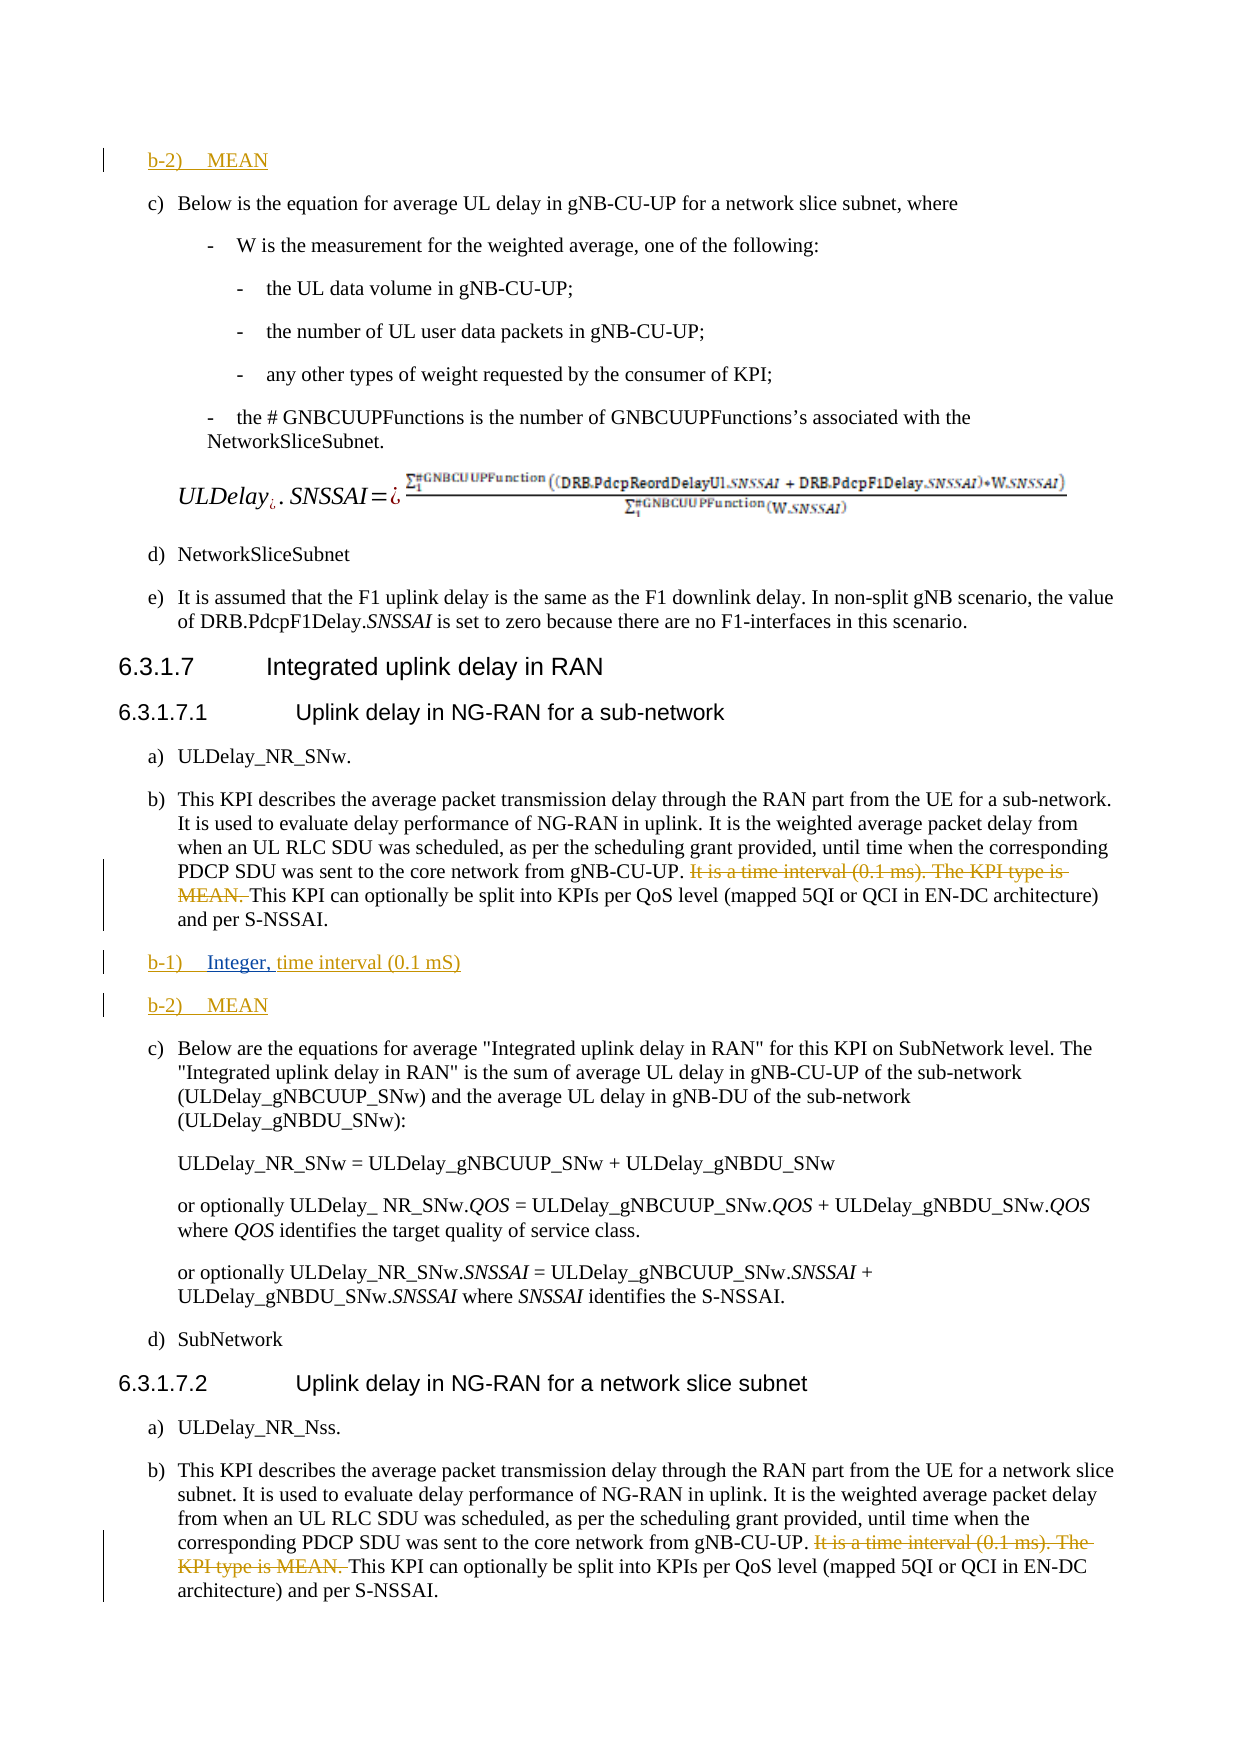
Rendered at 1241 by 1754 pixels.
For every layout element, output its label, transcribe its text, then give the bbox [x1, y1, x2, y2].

text b) This KPI describes the average packet transmission delay through the RAN part from the UE for a sub-network. It is used to evaluate delay performance of NG-RAN in uplink. It is the weighted average packet delay from when an UL RLC SDU was scheduled, as per the scheduling grant provided, until time when the corresponding PDCP SDU was sent to the core network from gNB-CU-UP. This KPI can optionally be split into KPIs per QoS level (mapped 5QI or QCI in EN-DC architecture) and per S-NSSAI. [148, 787, 1122, 931]
text b) This KPI describes the average packet transmission delay through the RAN part from the UE for a network slice subnet. It is used to evaluate delay performance of NG-RAN in uplink. It is the weighted average packet delay from when an UL RLC SDU was scheduled, as per the scheduling grant provided, until time when the corresponding PDCP SDU was sent to the core network from gNB-CU-UP. This KPI can optionally be split into KPIs per QoS level (mapped 5QI or QCI in EN-DC architecture) and per S-NSSAI. [148, 1458, 1122, 1602]
text ULDelay_NR_SNw = ULDelay_gNBCUUP_SNw + ULDelay_gNBDU_SNw [177, 1151, 1122, 1175]
text - W is the measurement for the weighted average, one of the following: [207, 233, 1122, 257]
text or optionally ULDelay_NR_SNw.SNSSAI = ULDelay_gNBCUUP_SNw.SNSSAI + ULDelay_gNBDU_SNw.SNSSAI where SNSSAI identifies the S-NSSAI. [177, 1260, 1122, 1308]
subtitle 6.3.1.7 Integrated uplink delay in RAN [118, 651, 1122, 680]
text - the # GNBCUUPFunctions is the number of GNBCUUPFunctions’s associated with the NetworkSliceSubnet. [207, 404, 1122, 453]
subtitle 6.3.1.7.1 Uplink delay in NG-RAN for a sub-network [118, 699, 1122, 725]
text or optionally ULDelay_ NR_SNw.QOS = ULDelay_gNBCUUP_SNw.QOS + ULDelay_gNBDU_SNw.QOS where QOS identifies the target quality of service class. [177, 1193, 1122, 1242]
text c) Below is the equation for average UL delay in gNB-CU-UP for a network slice subnet, where [148, 191, 1122, 214]
text - the number of UL user data packets in gNB-CU-UP; [236, 319, 1122, 343]
text a) ULDelay_NR_Nss. [148, 1415, 1122, 1439]
picture [406, 471, 1067, 517]
text d) SubNetwork [148, 1327, 1122, 1351]
subtitle 6.3.1.7.2 Uplink delay in NG-RAN for a network slice subnet [118, 1370, 1122, 1396]
text - the UL data volume in gNB-CU-UP; [236, 276, 1122, 300]
text - any other types of weight requested by the consumer of KPI; [236, 362, 1122, 386]
text e) It is assumed that the F1 uplink delay is the same as the F1 downlink delay. In non-split gNB scenario, the value of DRB.PdcpF1Delay.SNSSAI is set to zero because there are no F1-interfaces in this scenario. [148, 584, 1122, 633]
text d) NetworkSliceSubnet [148, 542, 1122, 566]
text a) ULDelay_NR_SNw. [148, 744, 1122, 768]
text c) Below are the equations for average "Integrated uplink delay in RAN" for this KPI on SubNetwork level. The "Integrated uplink delay in RAN" is the sum of average UL delay in gNB-CU-UP of the sub-network (ULDelay_gNBCUUP_SNw) and the average UL delay in gNB-DU of the sub-network (ULDelay_gNBDU_SNw): [148, 1036, 1122, 1132]
